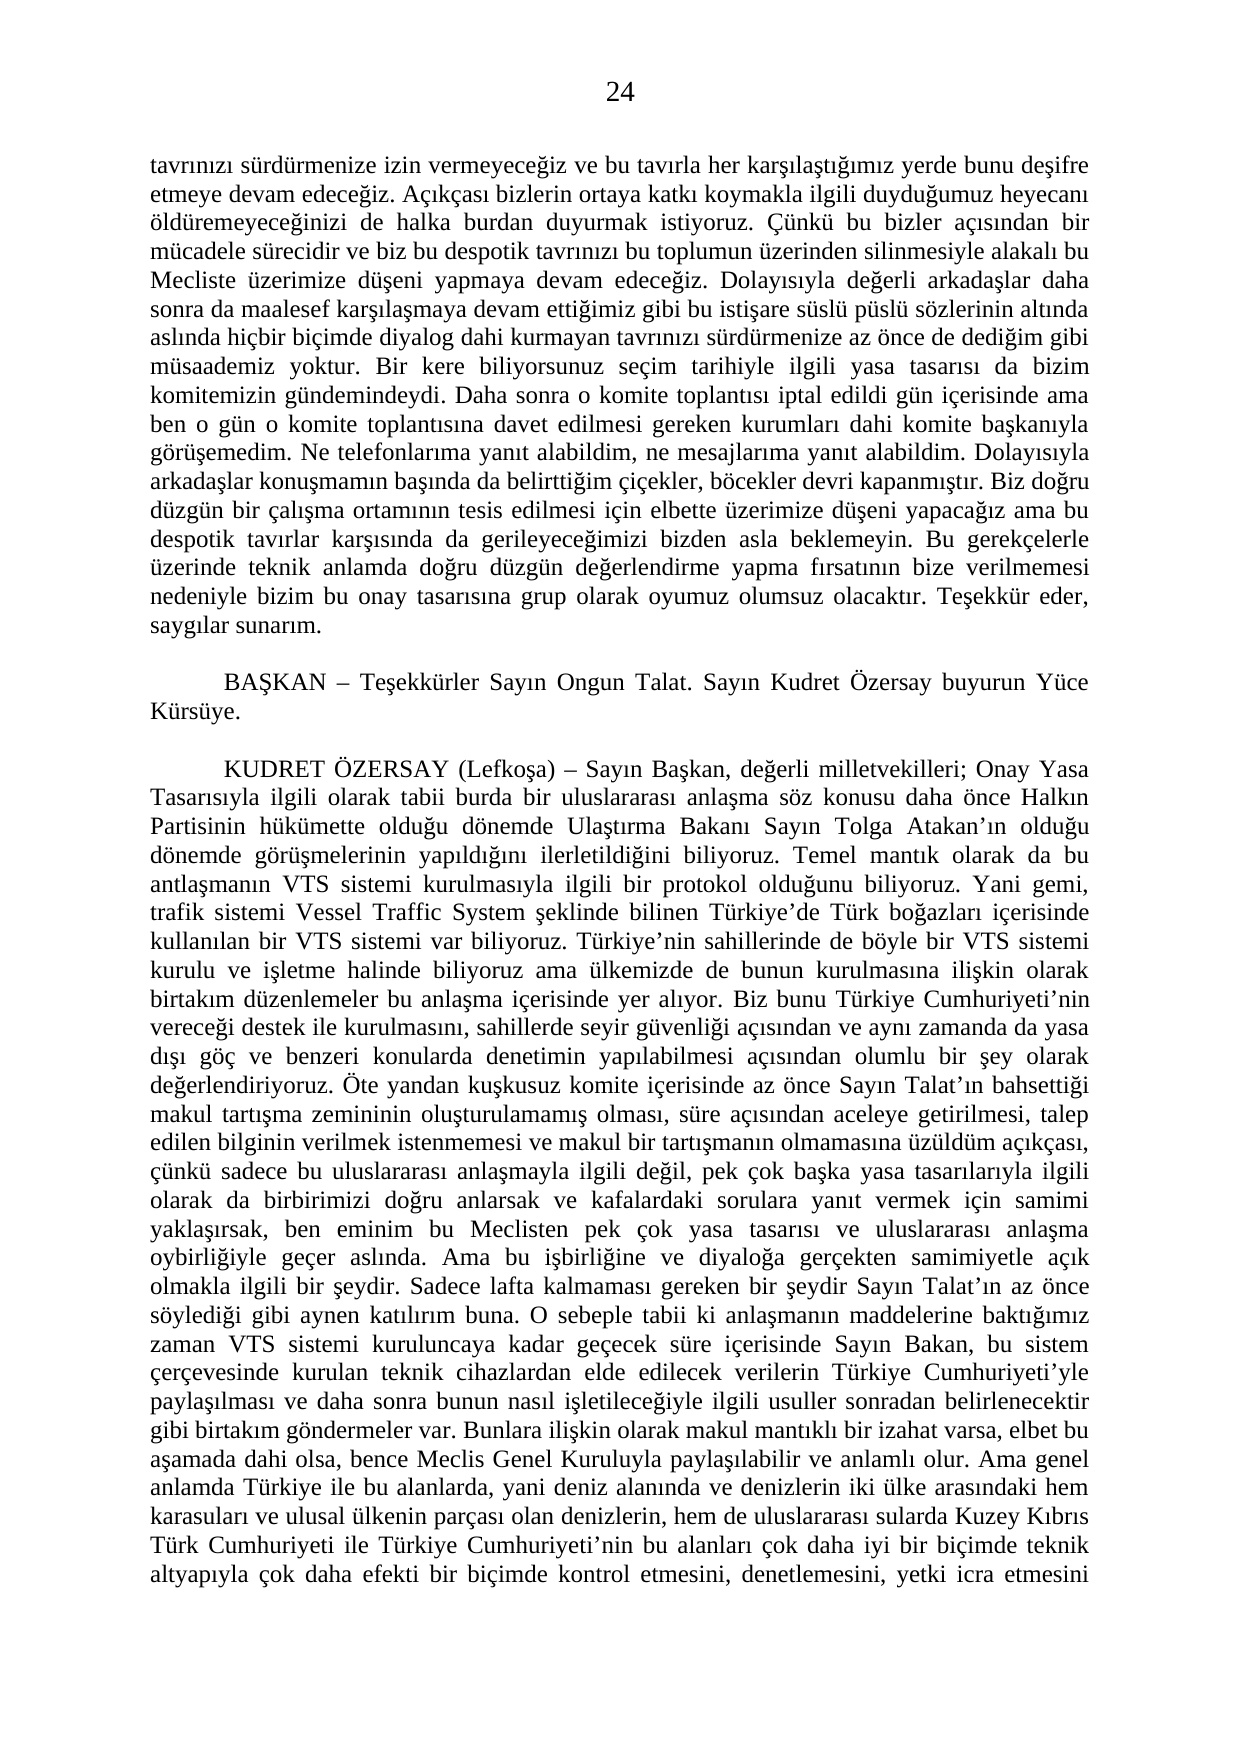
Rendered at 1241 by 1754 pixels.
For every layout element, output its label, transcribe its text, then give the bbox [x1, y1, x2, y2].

text BAŞKAN – Teşekkürler Sayın Ongun Talat. Sayın Kudret Özersay buyurun Yüce Kürsüye. [150, 667, 1090, 725]
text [150, 150, 1090, 639]
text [150, 754, 1090, 1587]
